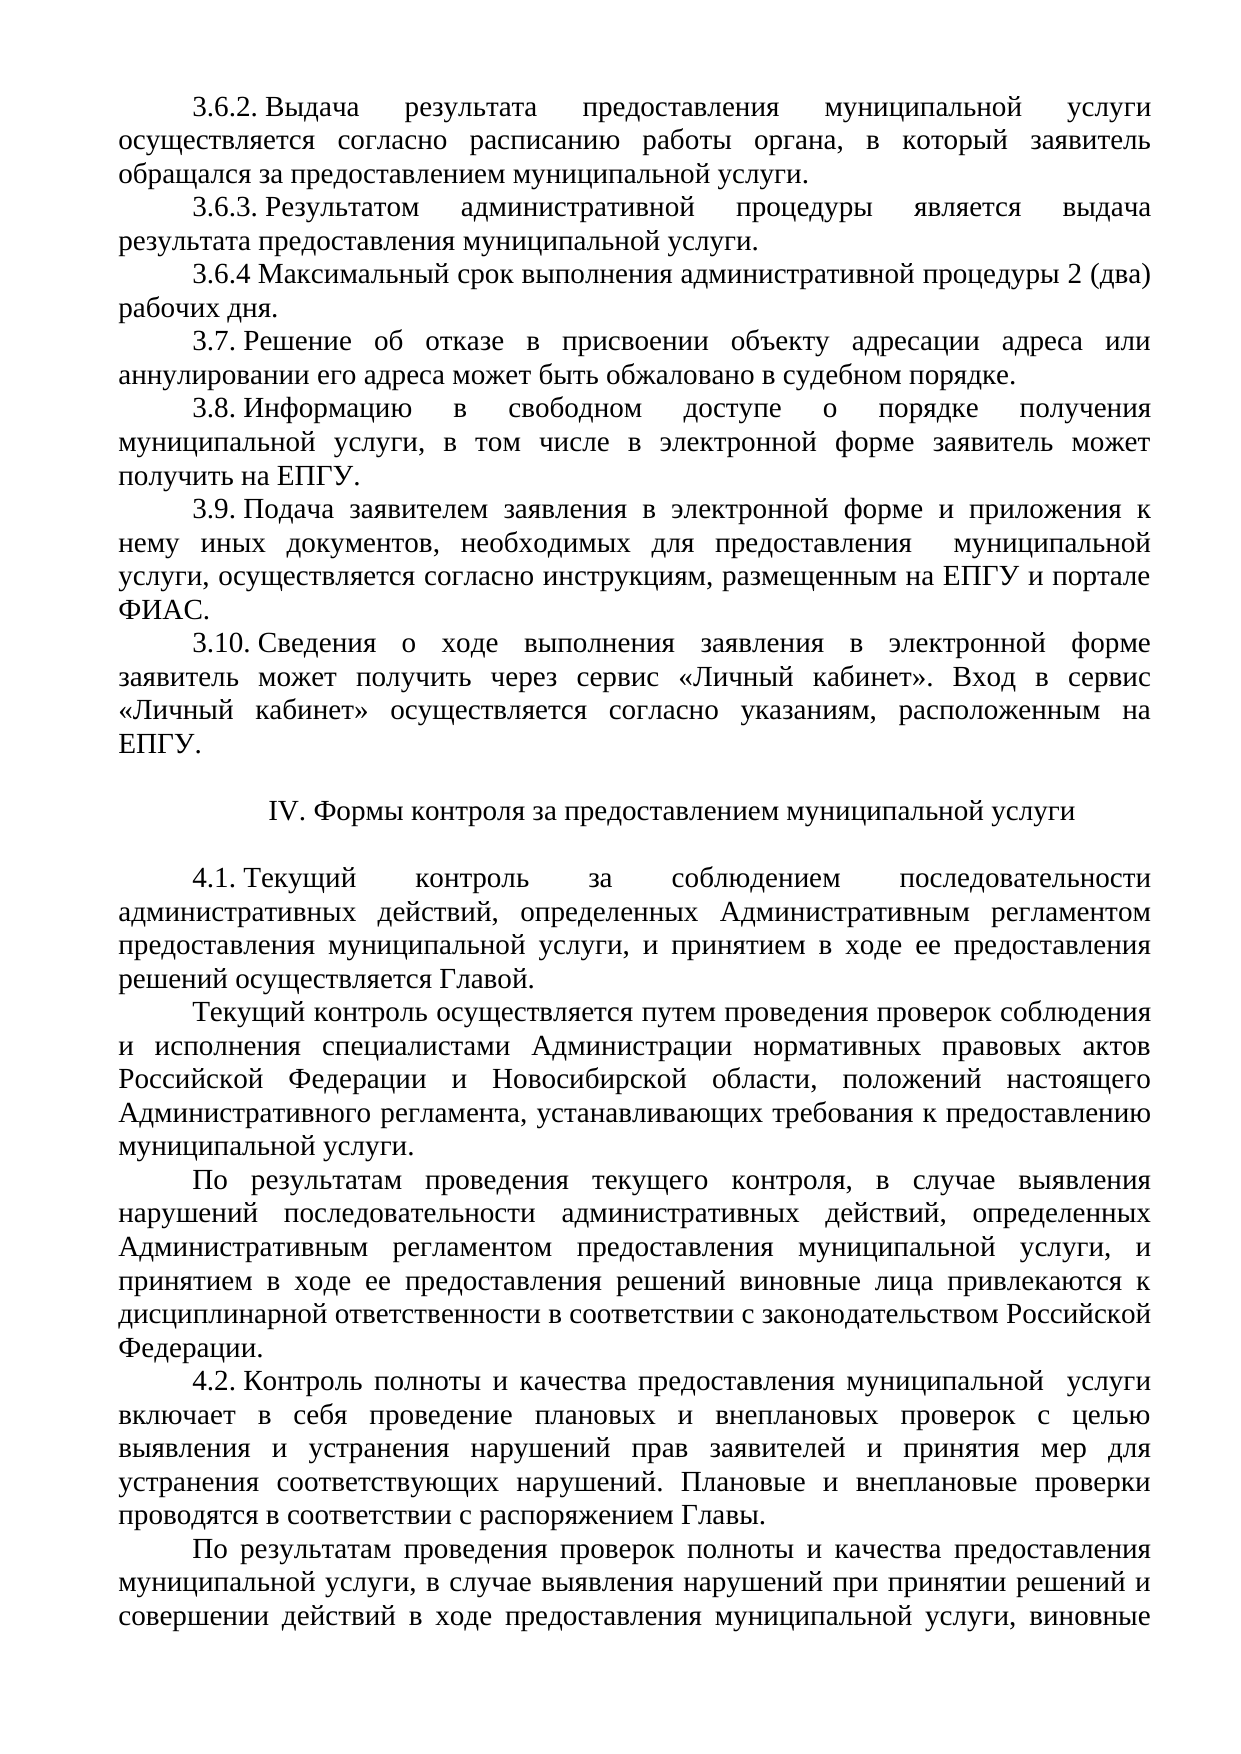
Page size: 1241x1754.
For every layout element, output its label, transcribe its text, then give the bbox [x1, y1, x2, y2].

text IV. Формы контроля за предоставлением муниципальной услуги [118, 793, 1152, 827]
text 4.2. Контроль полноты и качества предоставления муниципальной услуги включает в себя проведение плановых и внеплановых проверок с целью выявления и устранения нарушений прав заявителей и принятия мер для устранения соответствующих нарушений. Плановые и внеплановые проверки проводятся в соответствии с распоряжением Главы. [118, 1363, 1152, 1531]
text 3.10. Сведения о ходе выполнения заявления в электронной форме заявитель может получить через сервис «Личный кабинет». Вход в сервис «Личный кабинет» осуществляется согласно указаниям, расположенным на ЕПГУ. [118, 625, 1152, 759]
text 3.6.2. Выдача результата предоставления муниципальной услуги осуществляется согласно расписанию работы органа, в который заявитель обращался за предоставлением муниципальной услуги. [118, 89, 1152, 189]
text 3.9. Подача заявителем заявления в электронной форме и приложения к нему иных документов, необходимых для предоставления муниципальной услуги, осуществляется согласно инструкциям, размещенным на ЕПГУ и портале ФИАС. [118, 491, 1152, 625]
text 3.8. Информацию в свободном доступе о порядке получения муниципальной услуги, в том числе в электронной форме заявитель может получить на ЕПГУ. [118, 391, 1152, 491]
text 3.6.3. Результатом административной процедуры является выдача результата предоставления муниципальной услуги. [118, 189, 1152, 256]
text Текущий контроль осуществляется путем проведения проверок соблюдения и исполнения специалистами Администрации нормативных правовых актов Российской Федерации и Новосибирской области, положений настоящего Административного регламента, устанавливающих требования к предоставлению муниципальной услуги. [118, 994, 1152, 1162]
text 4.1. Текущий контроль за соблюдением последовательности административных действий, определенных Административным регламентом предоставления муниципальной услуги, и принятием в ходе ее предоставления решений осуществляется Главой. [118, 860, 1152, 994]
text 3.7. Решение об отказе в присвоении объекту адресации адреса или аннулировании его адреса может быть обжаловано в судебном порядке. [118, 323, 1152, 391]
text По результатам проведения текущего контроля, в случае выявления нарушений последовательности административных действий, определенных Административным регламентом предоставления муниципальной услуги, и принятием в ходе ее предоставления решений виновные лица привлекаются к дисциплинарной ответственности в соответствии с законодательством Российской Федерации. [118, 1162, 1152, 1363]
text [118, 1531, 1152, 1632]
text 3.6.4 Максимальный срок выполнения административной процедуры 2 (два) рабочих дня. [118, 256, 1152, 323]
